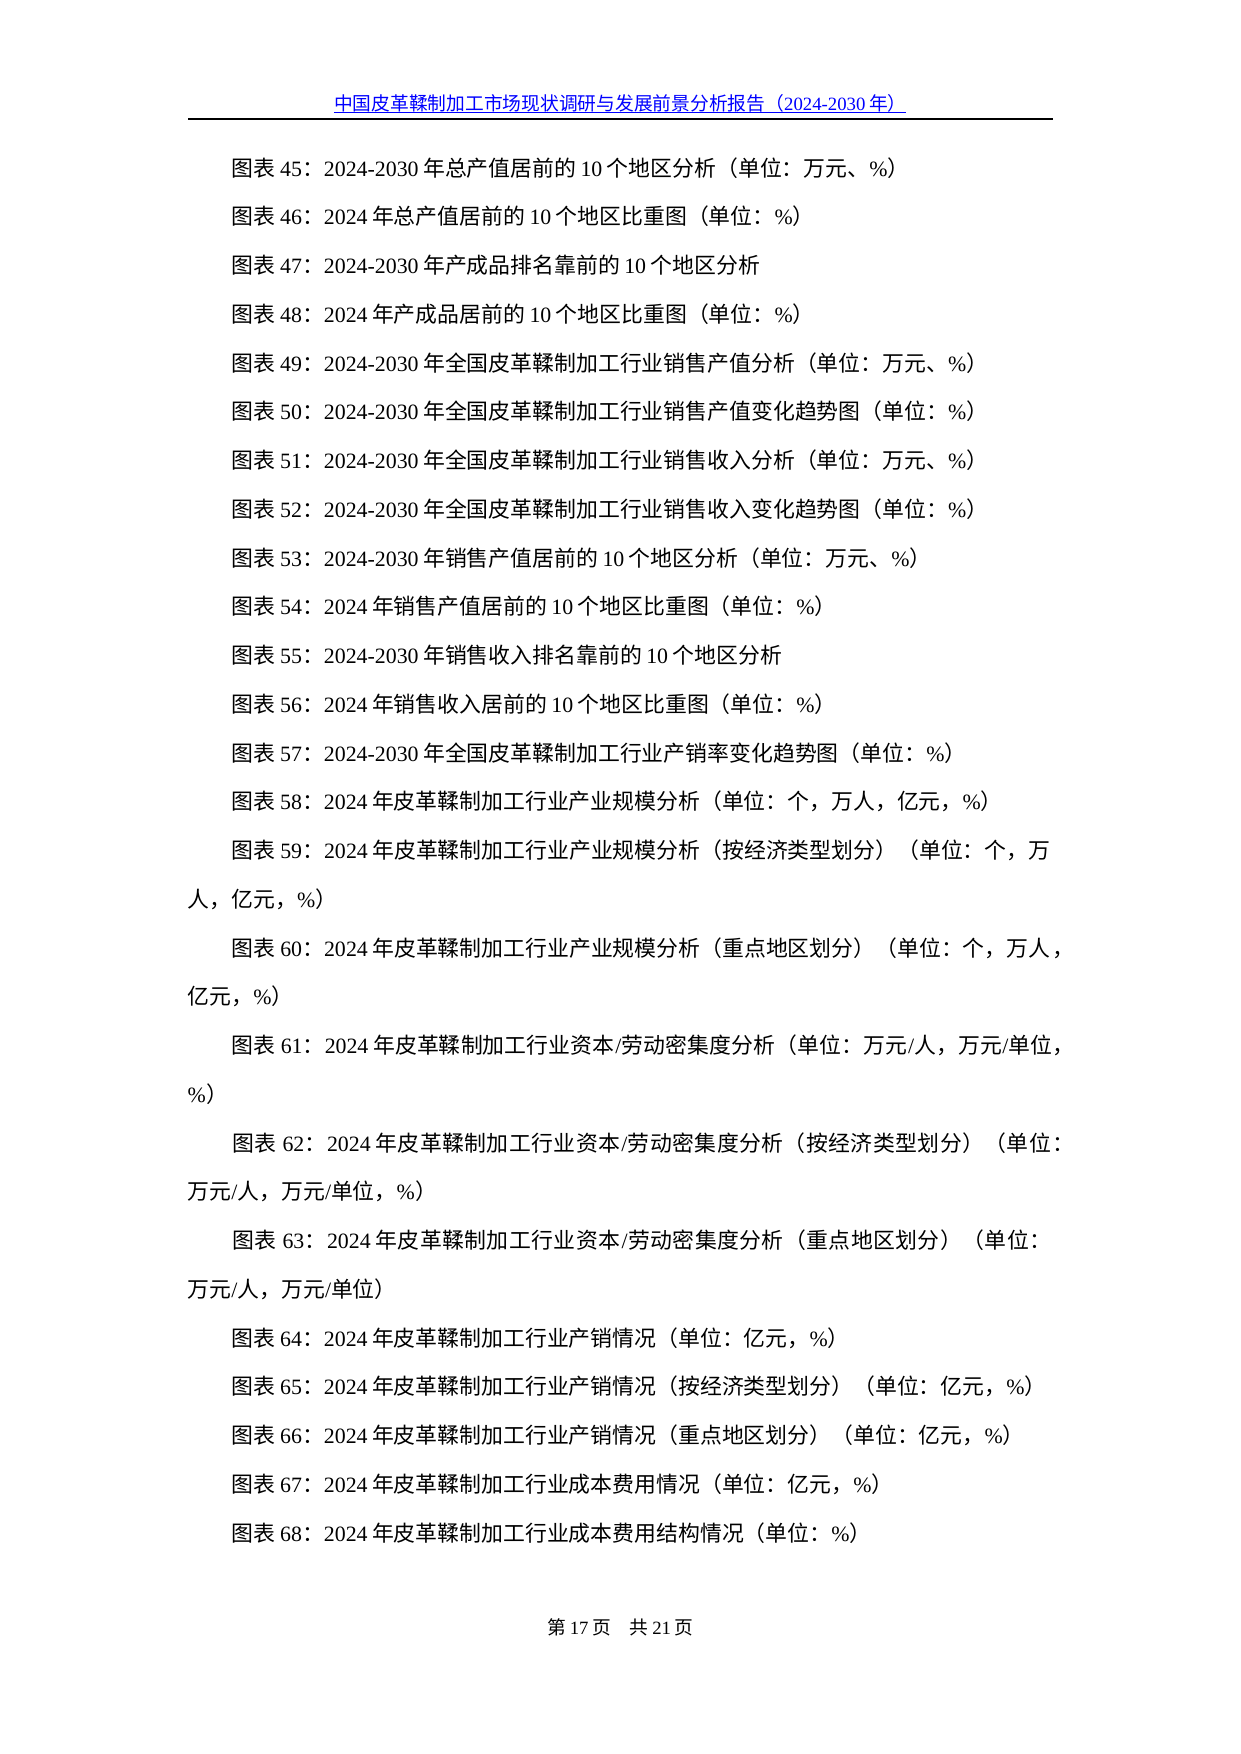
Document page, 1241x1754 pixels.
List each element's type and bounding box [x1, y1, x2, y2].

text [187, 150, 1053, 1548]
